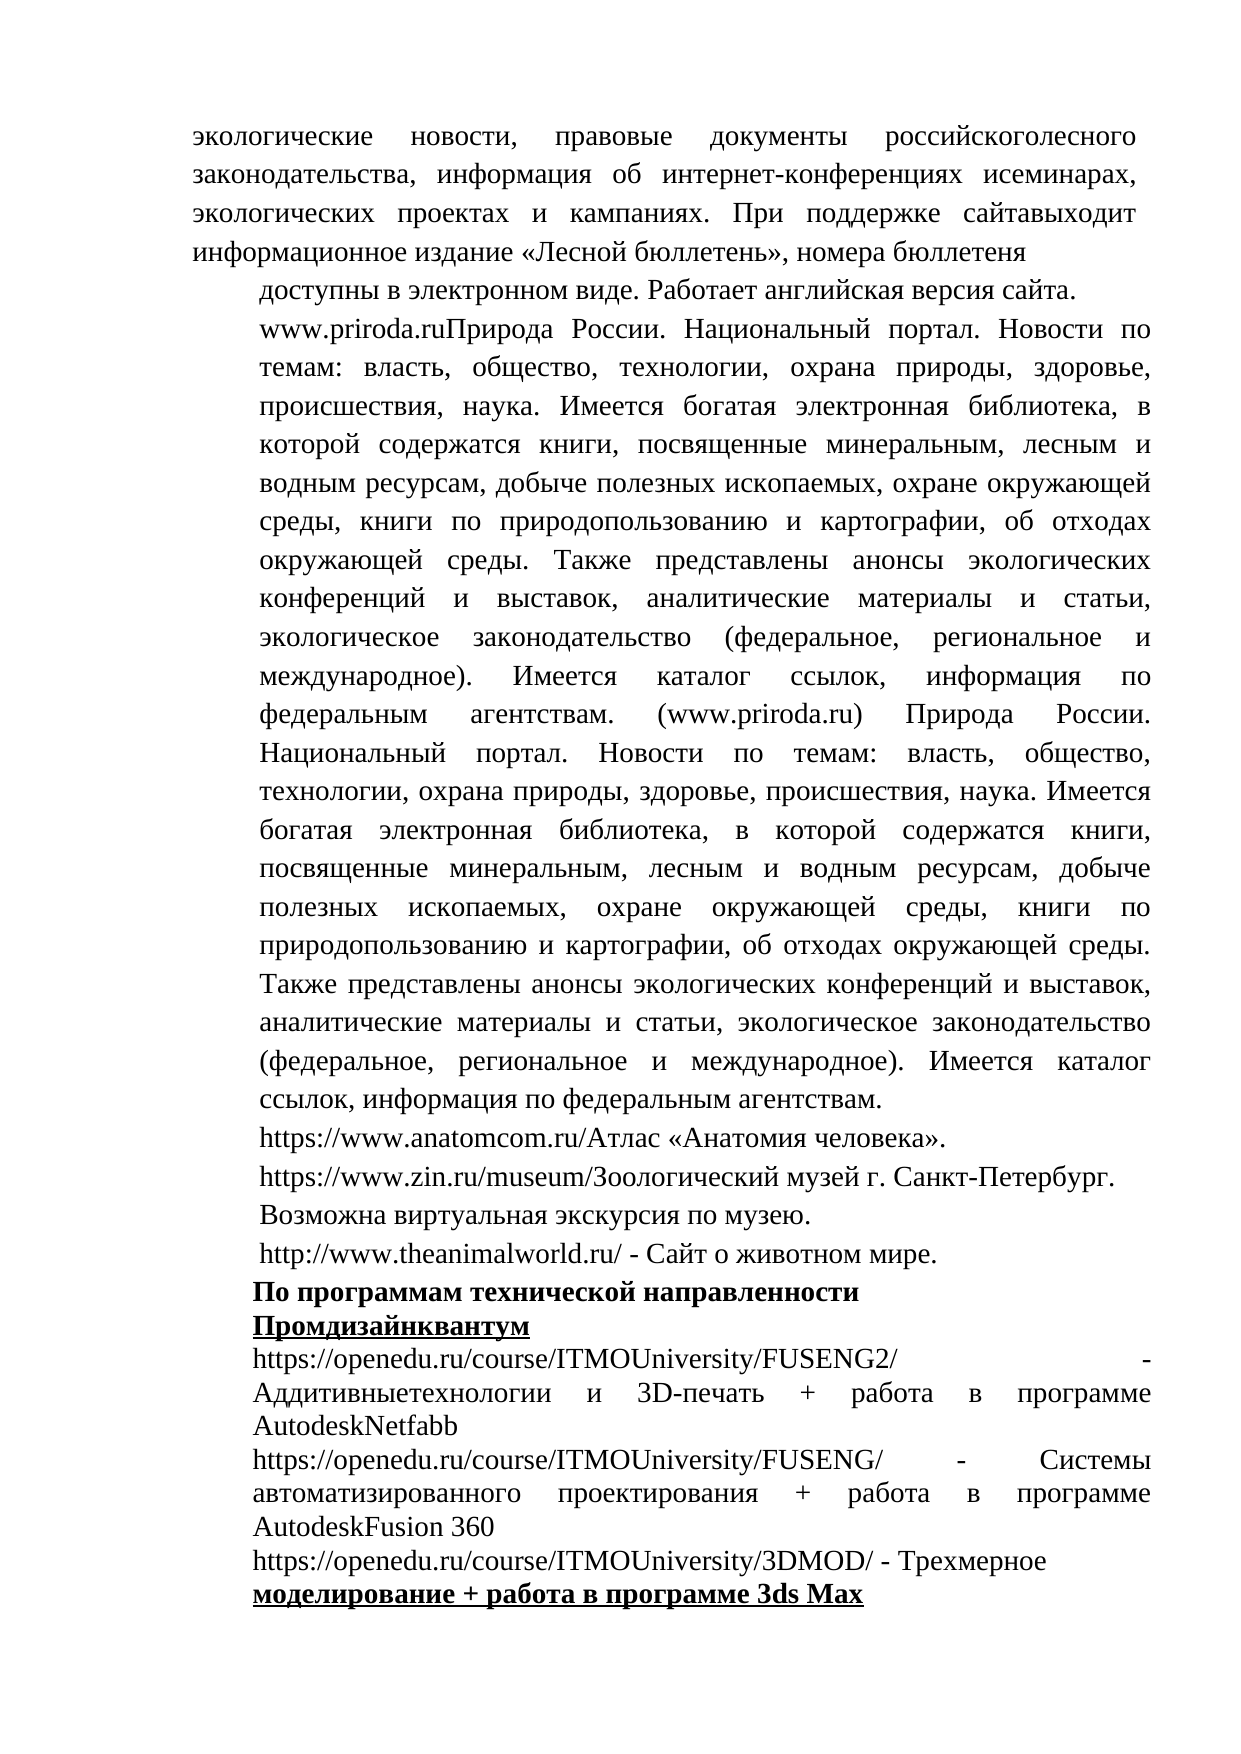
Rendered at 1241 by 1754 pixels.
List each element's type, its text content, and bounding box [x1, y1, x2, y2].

list https://openedu.ru/course/ITMOUniversity/FUSENG2/ - Аддитивныетехнологии и 3D-печать + работа в программе AutodeskNetfabb [252, 1341, 1152, 1442]
list https://openedu.ru/course/ITMOUniversity/3DMOD/ - Трехмерное [252, 1543, 1152, 1576]
list https://www.zin.ru/museum/Зоологический музей г. Санкт-Петербург. [259, 1159, 1152, 1192]
list http://www.theanimalworld.ru/ - Сайт о животном мире. [259, 1236, 1152, 1269]
list доступны в электронном виде. Работает английская версия сайта. [259, 272, 1152, 306]
list Промдизайнквантум [252, 1308, 1152, 1341]
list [192, 118, 1137, 267]
list По программам технической направленности [252, 1274, 1152, 1308]
list Возможна виртуальная экскурсия по музею. [259, 1197, 1152, 1231]
list моделирование + работа в программе 3ds Max [252, 1576, 1152, 1610]
list https://openedu.ru/course/ITMOUniversity/FUSENG/ - Системы автоматизированного проектирования + работа в программе AutodeskFusion 360 [252, 1442, 1152, 1543]
list https://www.anatomcom.ru/Атлас «Анатомия человека». [259, 1120, 1152, 1154]
list www.priroda.ruПрирода России. Национальный портал. Новости по темам: власть, общество, технологии, охрана природы, здоровье, происшествия, наука. Имеется богатая электронная библиотека, в которой содержатся книги, посвященные минеральным, лесным и водным ресурсам, добыче полезных ископаемых, охране окружающей среды, книги по природопользованию и картографии, об отходах окружающей среды. Также представлены анонсы экологических конференций и выставок, аналитические материалы и статьи, экологическое законодательство (федеральное, региональное и международное). Имеется каталог ссылок, информация по федеральным агентствам. (www.priroda.ru) Природа России. Национальный портал. Новости по темам: власть, общество, технологии, охрана природы, здоровье, происшествия, наука. Имеется богатая электронная библиотека, в которой содержатся книги, посвященные минеральным, лесным и водным ресурсам, добыче полезных ископаемых, охране окружающей среды, книги по природопользованию и картографии, об отходах окружающей среды. Также представлены анонсы экологических конференций и выставок, аналитические материалы и статьи, экологическое законодательство (федеральное, региональное и международное). Имеется каталог ссылок, информация по федеральным агентствам. [259, 311, 1152, 1115]
